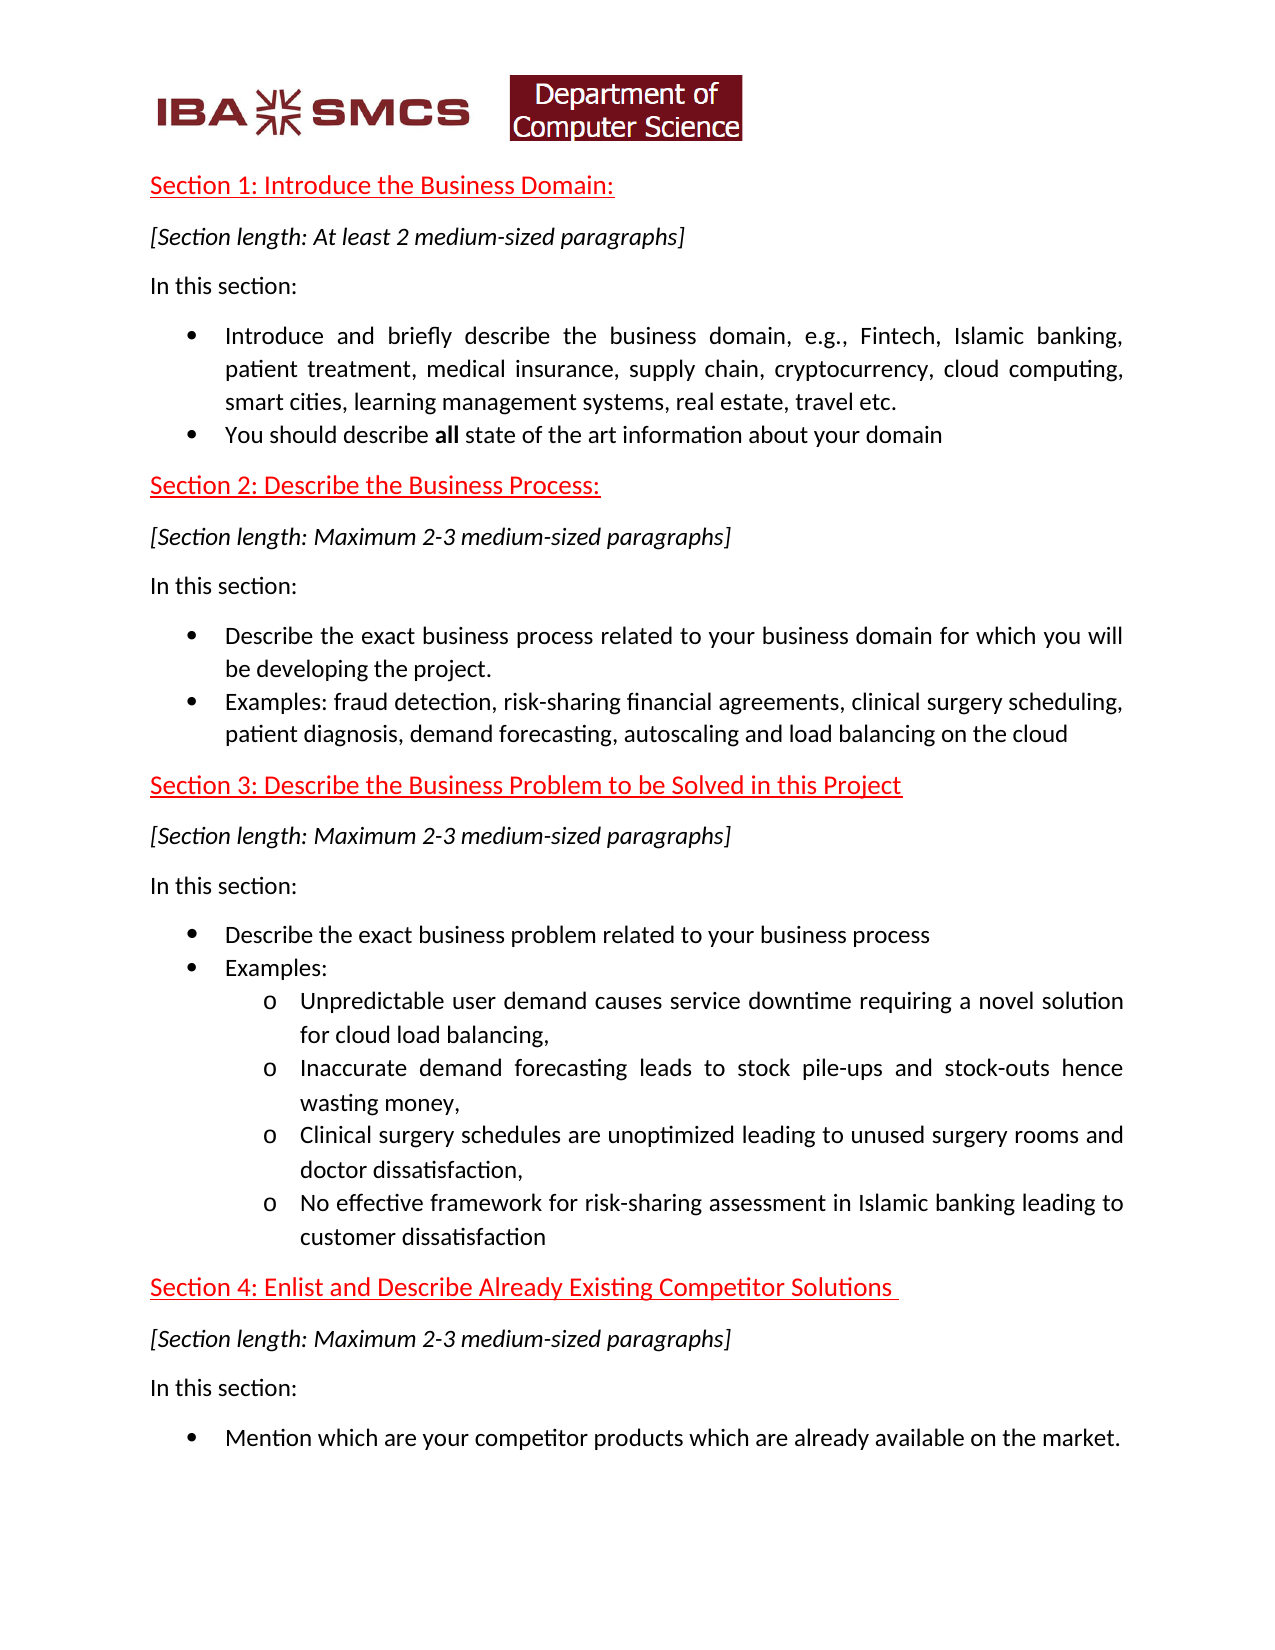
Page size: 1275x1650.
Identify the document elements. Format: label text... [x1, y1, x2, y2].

text [Section length: At least 2 medium-sized paragraphs] [150, 221, 1125, 251]
list You should describe all state of the art information about your domain [187, 419, 1125, 449]
list No effective framework for risk-sharing assessment in Islamic banking leading to customer dissatisfaction [262, 1187, 1125, 1251]
list Describe the exact business problem related to your business process [187, 919, 1125, 950]
picture [150, 88, 474, 141]
list Introduce and briefly describe the business domain, e.g., Fintech, Islamic banking, patient treatment, medical insurance, supply chain, cryptocurrency, cloud computing, smart cities, learning management systems, real estate, travel etc. [187, 320, 1125, 416]
text In this section: [150, 270, 1125, 301]
picture [509, 75, 743, 141]
list Clinical surgery schedules are unoptimized leading to unused surgery rooms and doctor dissatisfaction, [262, 1119, 1125, 1184]
list Mention which are your competitor products which are already available on the market. [187, 1422, 1125, 1452]
text In this section: [150, 1372, 1125, 1403]
text [Section length: Maximum 2-3 medium-sized paragraphs] [150, 521, 1125, 551]
text Section 4: Enlist and Describe Already Existing Competitor Solutions [150, 1270, 1125, 1303]
text Section 1: Introduce the Business Domain: [150, 168, 1125, 202]
text Section 3: Describe the Business Problem to be Solved in this Project [150, 768, 1125, 801]
list Inaccurate demand forecasting leads to stock pile-ups and stock-outs hence wasting money, [262, 1052, 1125, 1117]
list Unpredictable user demand causes service downtime requiring a novel solution for cloud load balancing, [262, 985, 1125, 1050]
text [Section length: Maximum 2-3 medium-sized paragraphs] [150, 820, 1125, 851]
list Examples: [187, 952, 1125, 983]
list Examples: fraud detection, risk-sharing financial agreements, clinical surgery scheduling, patient diagnosis, demand forecasting, autoscaling and load balancing on the cloud [187, 686, 1125, 749]
text Section 2: Describe the Business Process: [150, 468, 1125, 501]
text In this section: [150, 870, 1125, 901]
text In this section: [150, 570, 1125, 601]
text [Section length: Maximum 2-3 medium-sized paragraphs] [150, 1323, 1125, 1353]
list Describe the exact business process related to your business domain for which you will be developing the project. [187, 620, 1125, 683]
